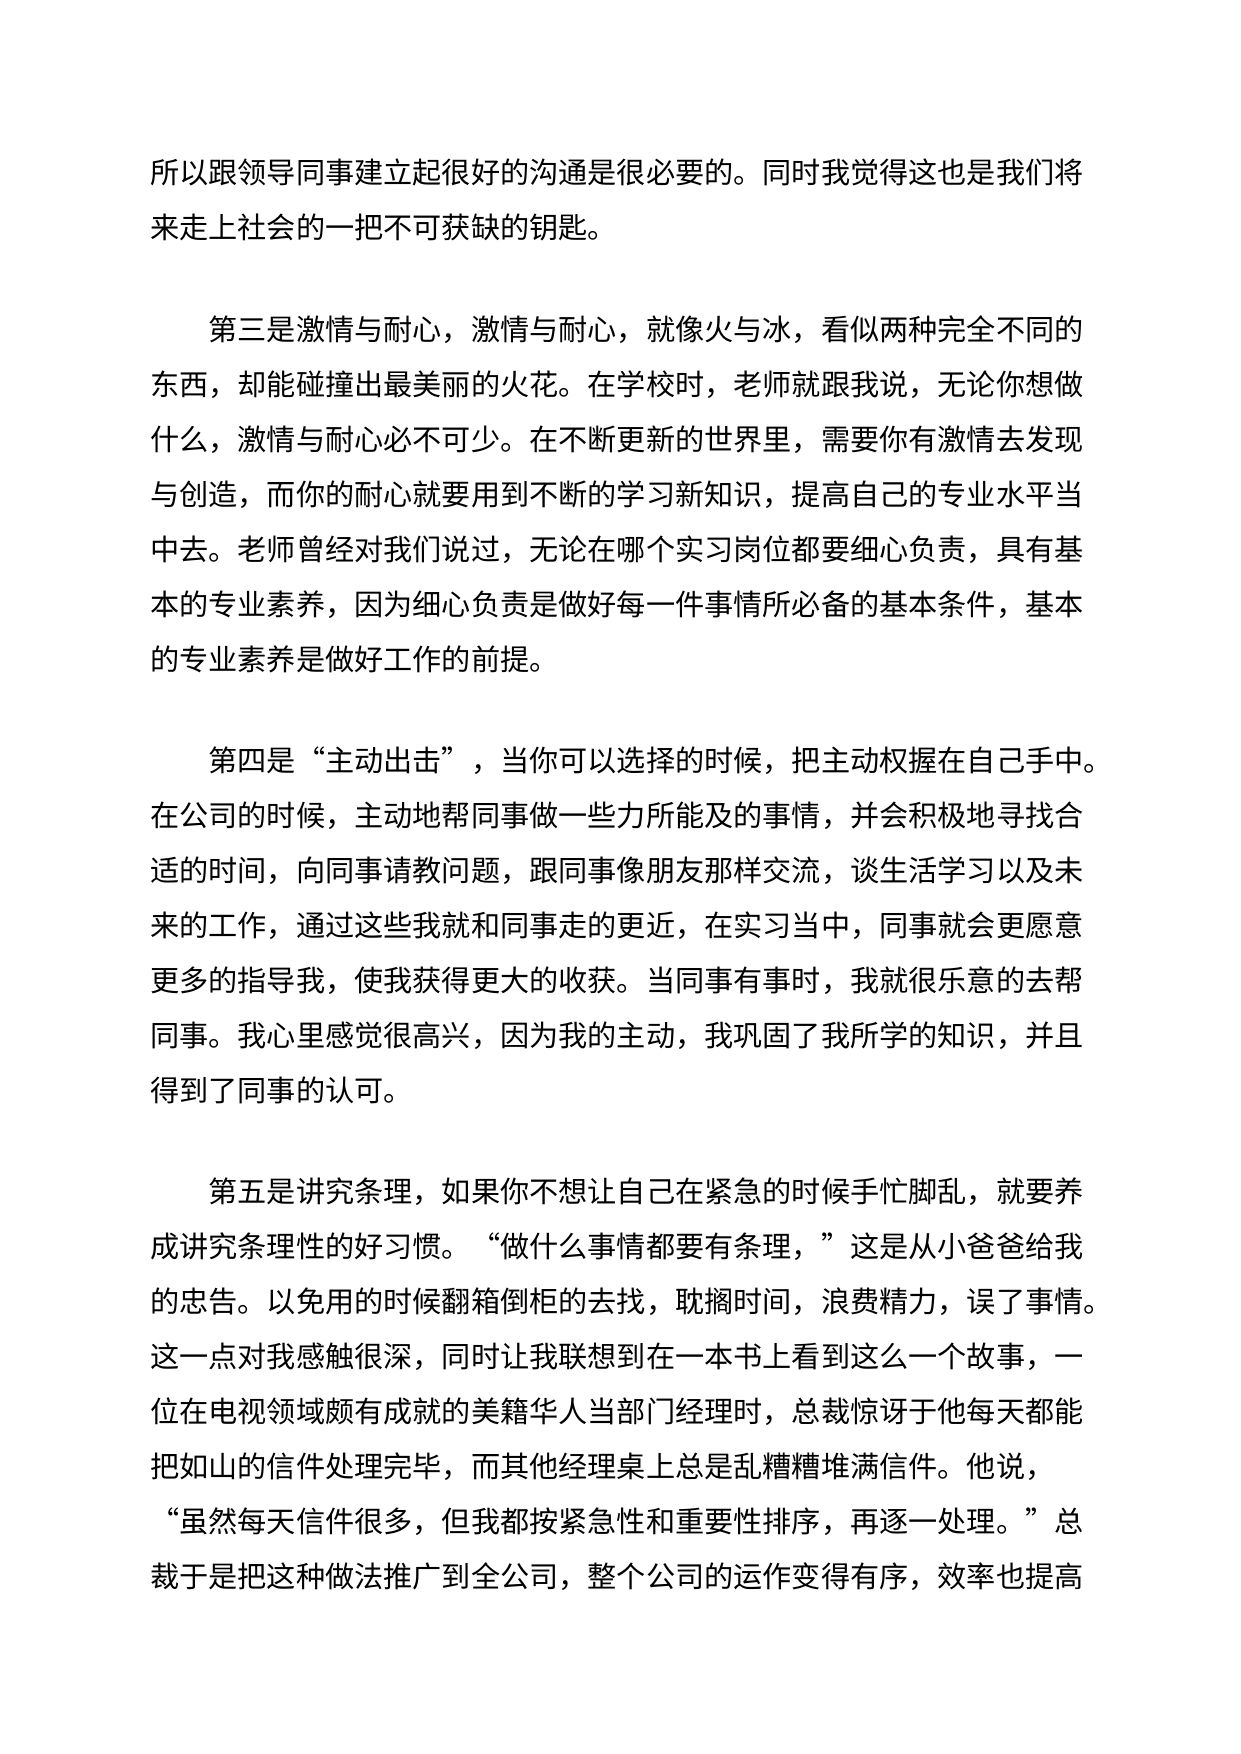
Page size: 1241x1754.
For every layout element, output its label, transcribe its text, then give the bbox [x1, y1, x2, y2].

text 第三是激情与耐心，激情与耐心，就像火与冰，看似两种完全不同的东西，却能碰撞出最美丽的火花。在学校时，老师就跟我说，无论你想做什么，激情与耐心必不可少。在不断更新的世界里，需要你有激情去发现与创造，而你的耐心就要用到不断的学习新知识，提高自己的专业水平当中去。老师曾经对我们说过，无论在哪个实习岗位都要细心负责，具有基本的专业素养，因为细心负责是做好每一件事情所必备的基本条件，基本的专业素养是做好工作的前提。 [150, 307, 1090, 678]
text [150, 150, 1090, 247]
text 第四是“主动出击”，当你可以选择的时候，把主动权握在自己手中。在公司的时候，主动地帮同事做一些力所能及的事情，并会积极地寻找合适的时间，向同事请教问题，跟同事像朋友那样交流，谈生活学习以及未来的工作，通过这些我就和同事走的更近，在实习当中，同事就会更愿意更多的指导我，使我获得更大的收获。当同事有事时，我就很乐意的去帮同事。我心里感觉很高兴，因为我的主动，我巩固了我所学的知识，并且得到了同事的认可。 [150, 738, 1090, 1109]
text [150, 1169, 1090, 1596]
